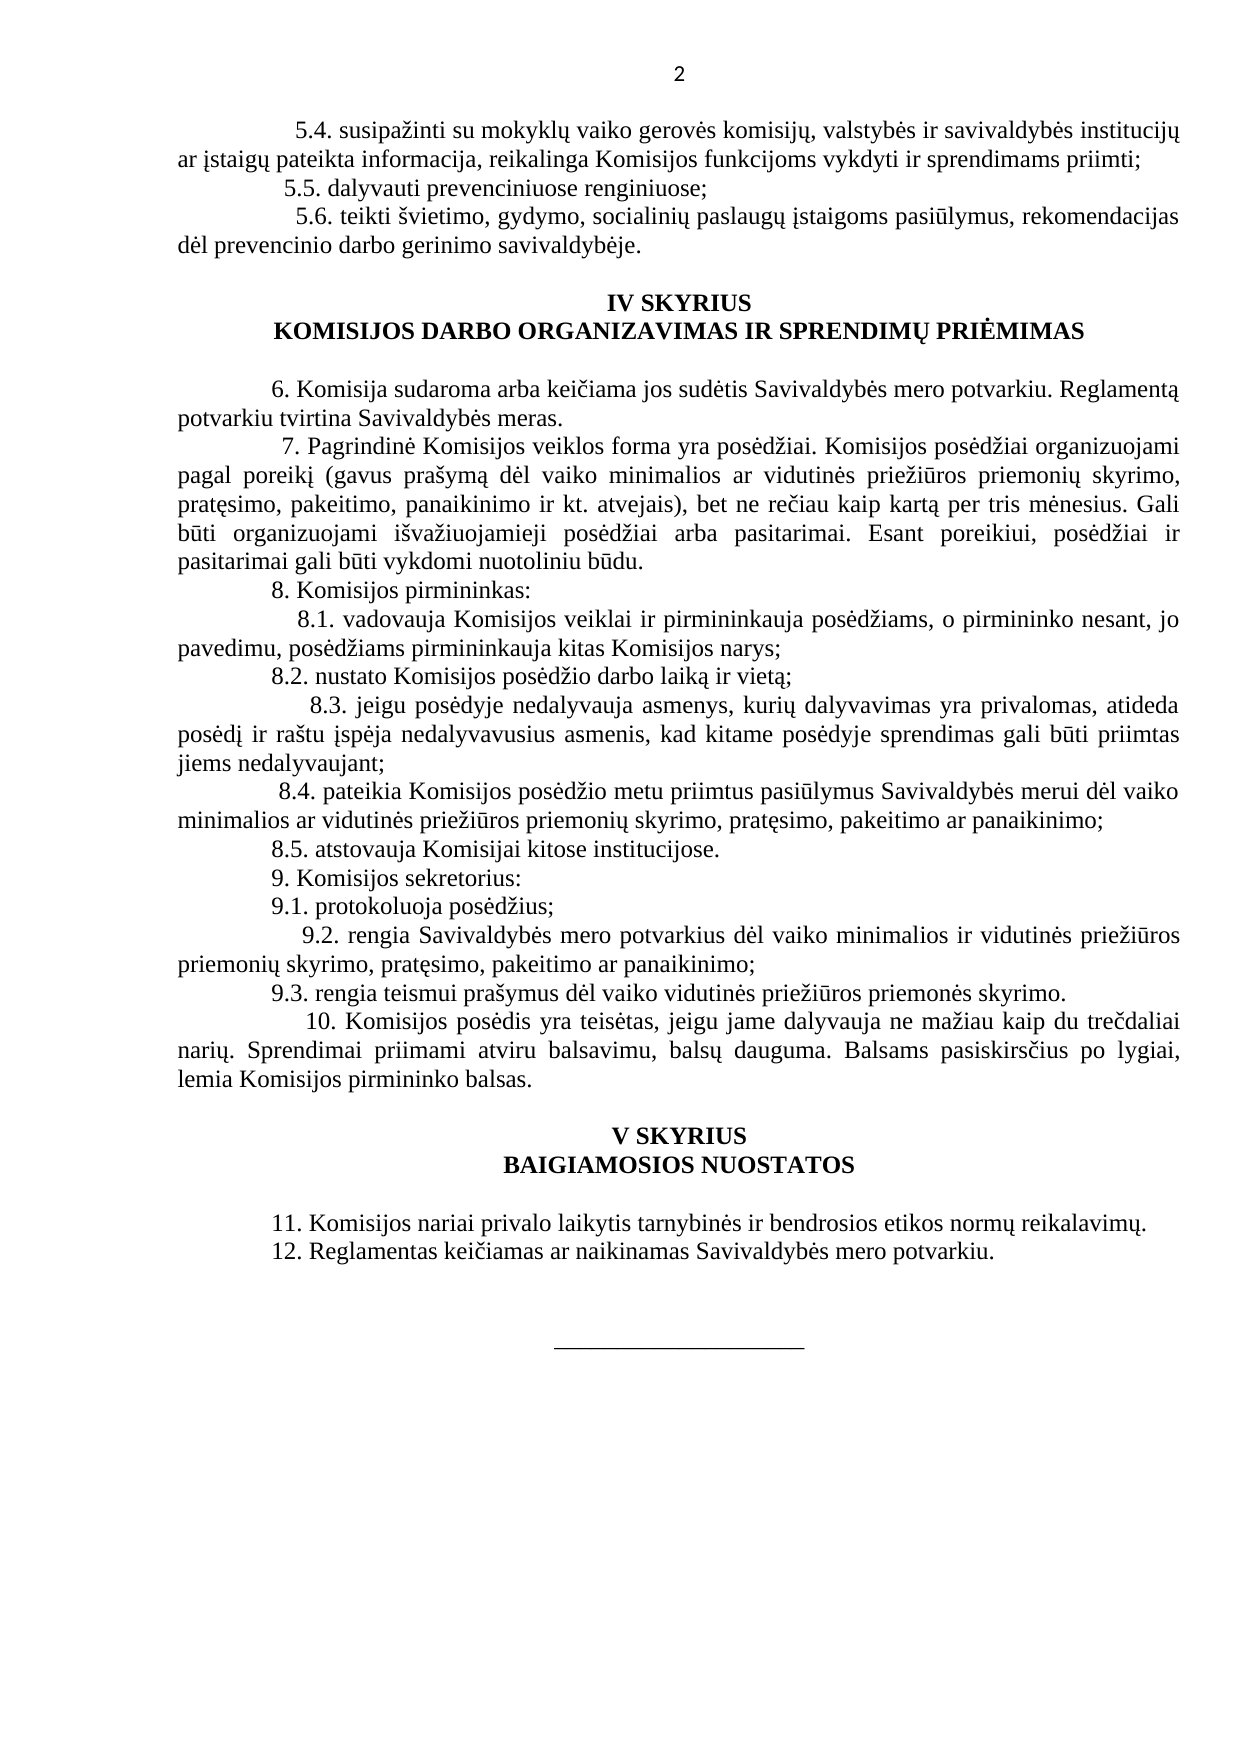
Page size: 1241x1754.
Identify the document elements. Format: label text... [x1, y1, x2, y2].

text IV SKYRIUS [177, 288, 1181, 316]
text BAIGIAMOSIOS NUOSTATOS [177, 1150, 1181, 1179]
text 9.2. rengia Savivaldybės mero potvarkius dėl vaiko minimalios ir vidutinės priežiūros priemonių skyrimo, pratęsimo, pakeitimo ar panaikinimo; [177, 920, 1181, 978]
text 8.3. jeigu posėdyje nedalyvauja asmenys, kurių dalyvavimas yra privalomas, atideda posėdį ir raštu įspėja nedalyvavusius asmenis, kad kitame posėdyje sprendimas gali būti priimtas jiems nedalyvaujant; [177, 690, 1181, 776]
text ____________________ [177, 1323, 1181, 1351]
text 9.3. rengia teismui prašymus dėl vaiko vidutinės priežiūros priemonės skyrimo. [177, 978, 1181, 1006]
text 7. Pagrindinė Komisijos veiklos forma yra posėdžiai. Komisijos posėdžiai organizuojami pagal poreikį (gavus prašymą dėl vaiko minimalios ar vidutinės priežiūros priemonių skyrimo, pratęsimo, pakeitimo, panaikinimo ir kt. atvejais), bet ne rečiau kaip kartą per tris mėnesius. Gali būti organizuojami išvažiuojamieji posėdžiai arba pasitarimai. Esant poreikiui, posėdžiai ir pasitarimai gali būti vykdomi nuotoliniu būdu. [177, 431, 1181, 575]
text KOMISIJOS DARBO ORGANIZAVIMAS IR SPRENDIMŲ PRIĖMIMAS [177, 316, 1181, 345]
text V SKYRIUS [177, 1121, 1181, 1150]
text 5.4. susipažinti su mokyklų vaiko gerovės komisijų, valstybės ir savivaldybės institucijų ar įstaigų pateikta informacija, reikalinga Komisijos funkcijoms vykdyti ir sprendimams priimti; [177, 115, 1181, 173]
text 9. Komisijos sekretorius: [177, 863, 1181, 891]
text 8.4. pateikia Komisijos posėdžio metu priimtus pasiūlymus Savivaldybės merui dėl vaiko minimalios ar vidutinės priežiūros priemonių skyrimo, pratęsimo, pakeitimo ar panaikinimo; [177, 776, 1181, 834]
text 8.2. nustato Komisijos posėdžio darbo laiką ir vietą; [177, 661, 1181, 690]
text 8. Komisijos pirmininkas: [177, 575, 1181, 604]
text 8.5. atstovauja Komisijai kitose institucijose. [177, 834, 1181, 863]
text 8.1. vadovauja Komisijos veiklai ir pirmininkauja posėdžiams, o pirmininko nesant, jo pavedimu, posėdžiams pirmininkauja kitas Komisijos narys; [177, 604, 1181, 661]
text 11. Komisijos nariai privalo laikytis tarnybinės ir bendrosios etikos normų reikalavimų. [177, 1208, 1181, 1236]
text 9.1. protokoluoja posėdžius; [177, 891, 1181, 920]
text 10. Komisijos posėdis yra teisėtas, jeigu jame dalyvauja ne mažiau kaip du trečdaliai narių. Sprendimai priimami atviru balsavimu, balsų dauguma. Balsams pasiskirsčius po lygiai, lemia Komisijos pirmininko balsas. [177, 1006, 1181, 1093]
text 6. Komisija sudaroma arba keičiama jos sudėtis Savivaldybės mero potvarkiu. Reglamentą potvarkiu tvirtina Savivaldybės meras. [177, 374, 1181, 431]
text 5.6. teikti švietimo, gydymo, socialinių paslaugų įstaigoms pasiūlymus, rekomendacijas dėl prevencinio darbo gerinimo savivaldybėje. [177, 201, 1181, 259]
text 5.5. dalyvauti prevenciniuose renginiuose; [177, 173, 1181, 201]
text 12. Reglamentas keičiamas ar naikinamas Savivaldybės mero potvarkiu. [177, 1236, 1181, 1265]
